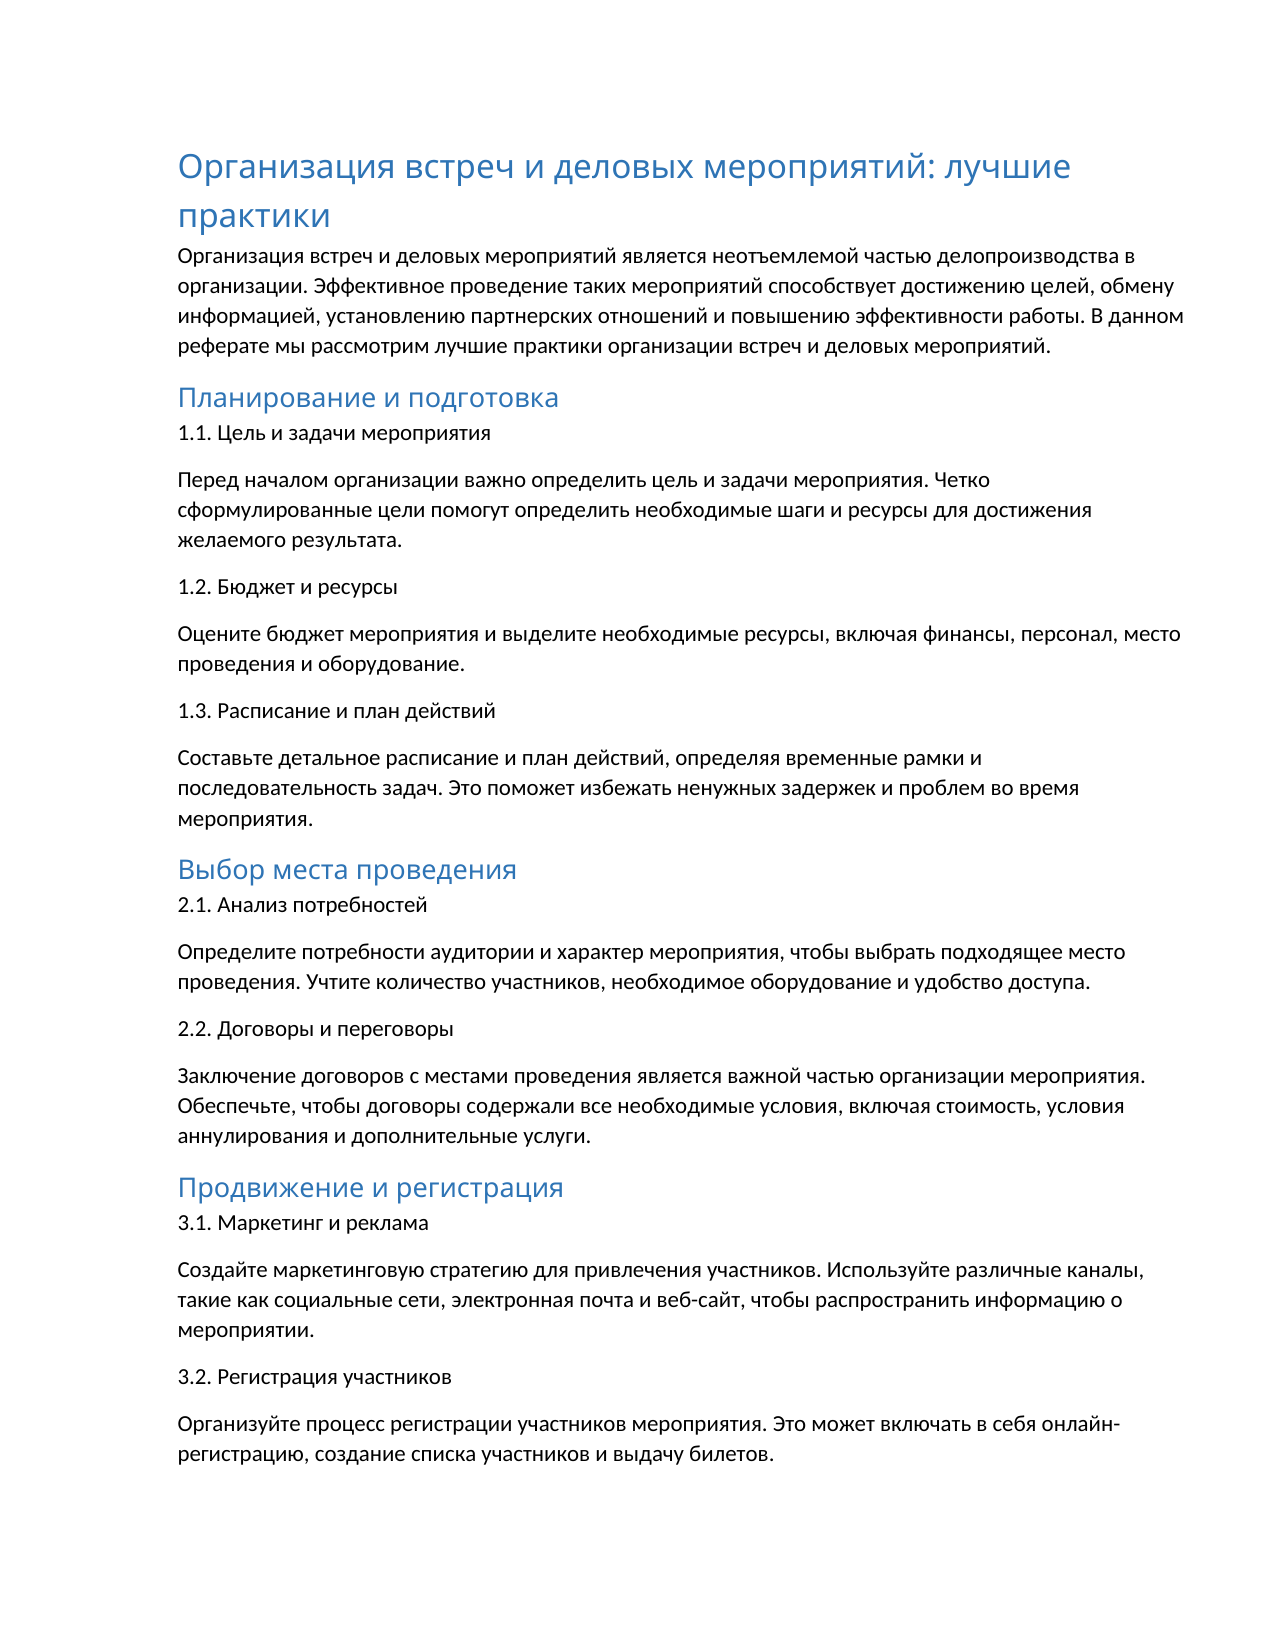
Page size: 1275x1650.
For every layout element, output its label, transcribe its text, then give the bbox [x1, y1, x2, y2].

text 2.1. Анализ потребностей [177, 890, 1186, 918]
text Организация встреч и деловых мероприятий является неотъемлемой частью делопроизводства в организации. Эффективное проведение таких мероприятий способствует достижению целей, обмену информацией, установлению партнерских отношений и повышению эффективности работы. В данном реферате мы рассмотрим лучшие практики организации встреч и деловых мероприятий. [177, 241, 1186, 360]
subtitle Продвижение и регистрация [177, 1168, 1186, 1205]
text 1.1. Цель и задачи мероприятия [177, 418, 1186, 446]
text 3.1. Маркетинг и реклама [177, 1208, 1186, 1236]
text 1.3. Расписание и план действий [177, 696, 1186, 724]
text Заключение договоров с местами проведения является важной частью организации мероприятия. Обеспечьте, чтобы договоры содержали все необходимые условия, включая стоимость, условия аннулирования и дополнительные услуги. [177, 1061, 1186, 1150]
text Создайте маркетинговую стратегию для привлечения участников. Используйте различные каналы, такие как социальные сети, электронная почта и веб-сайт, чтобы распространить информацию о мероприятии. [177, 1255, 1186, 1344]
text Перед началом организации важно определить цель и задачи мероприятия. Четко сформулированные цели помогут определить необходимые шаги и ресурсы для достижения желаемого результата. [177, 465, 1186, 554]
text 1.2. Бюджет и ресурсы [177, 572, 1186, 601]
text 3.2. Регистрация участников [177, 1362, 1186, 1391]
subtitle Планирование и подготовка [177, 378, 1186, 415]
text Определите потребности аудитории и характер мероприятия, чтобы выбрать подходящее место проведения. Учтите количество участников, необходимое оборудование и удобство доступа. [177, 937, 1186, 996]
subtitle Выбор места проведения [177, 851, 1186, 887]
text Оцените бюджет мероприятия и выделите необходимые ресурсы, включая финансы, персонал, место проведения и оборудование. [177, 619, 1186, 678]
text Составьте детальное расписание и план действий, определяя временные рамки и последовательность задач. Это поможет избежать ненужных задержек и проблем во время мероприятия. [177, 743, 1186, 832]
subtitle Организация встреч и деловых мероприятий: лучшие практики [177, 143, 1186, 237]
text Организуйте процесс регистрации участников мероприятия. Это может включать в себя онлайн-регистрацию, создание списка участников и выдачу билетов. [177, 1409, 1186, 1468]
text 2.2. Договоры и переговоры [177, 1014, 1186, 1042]
